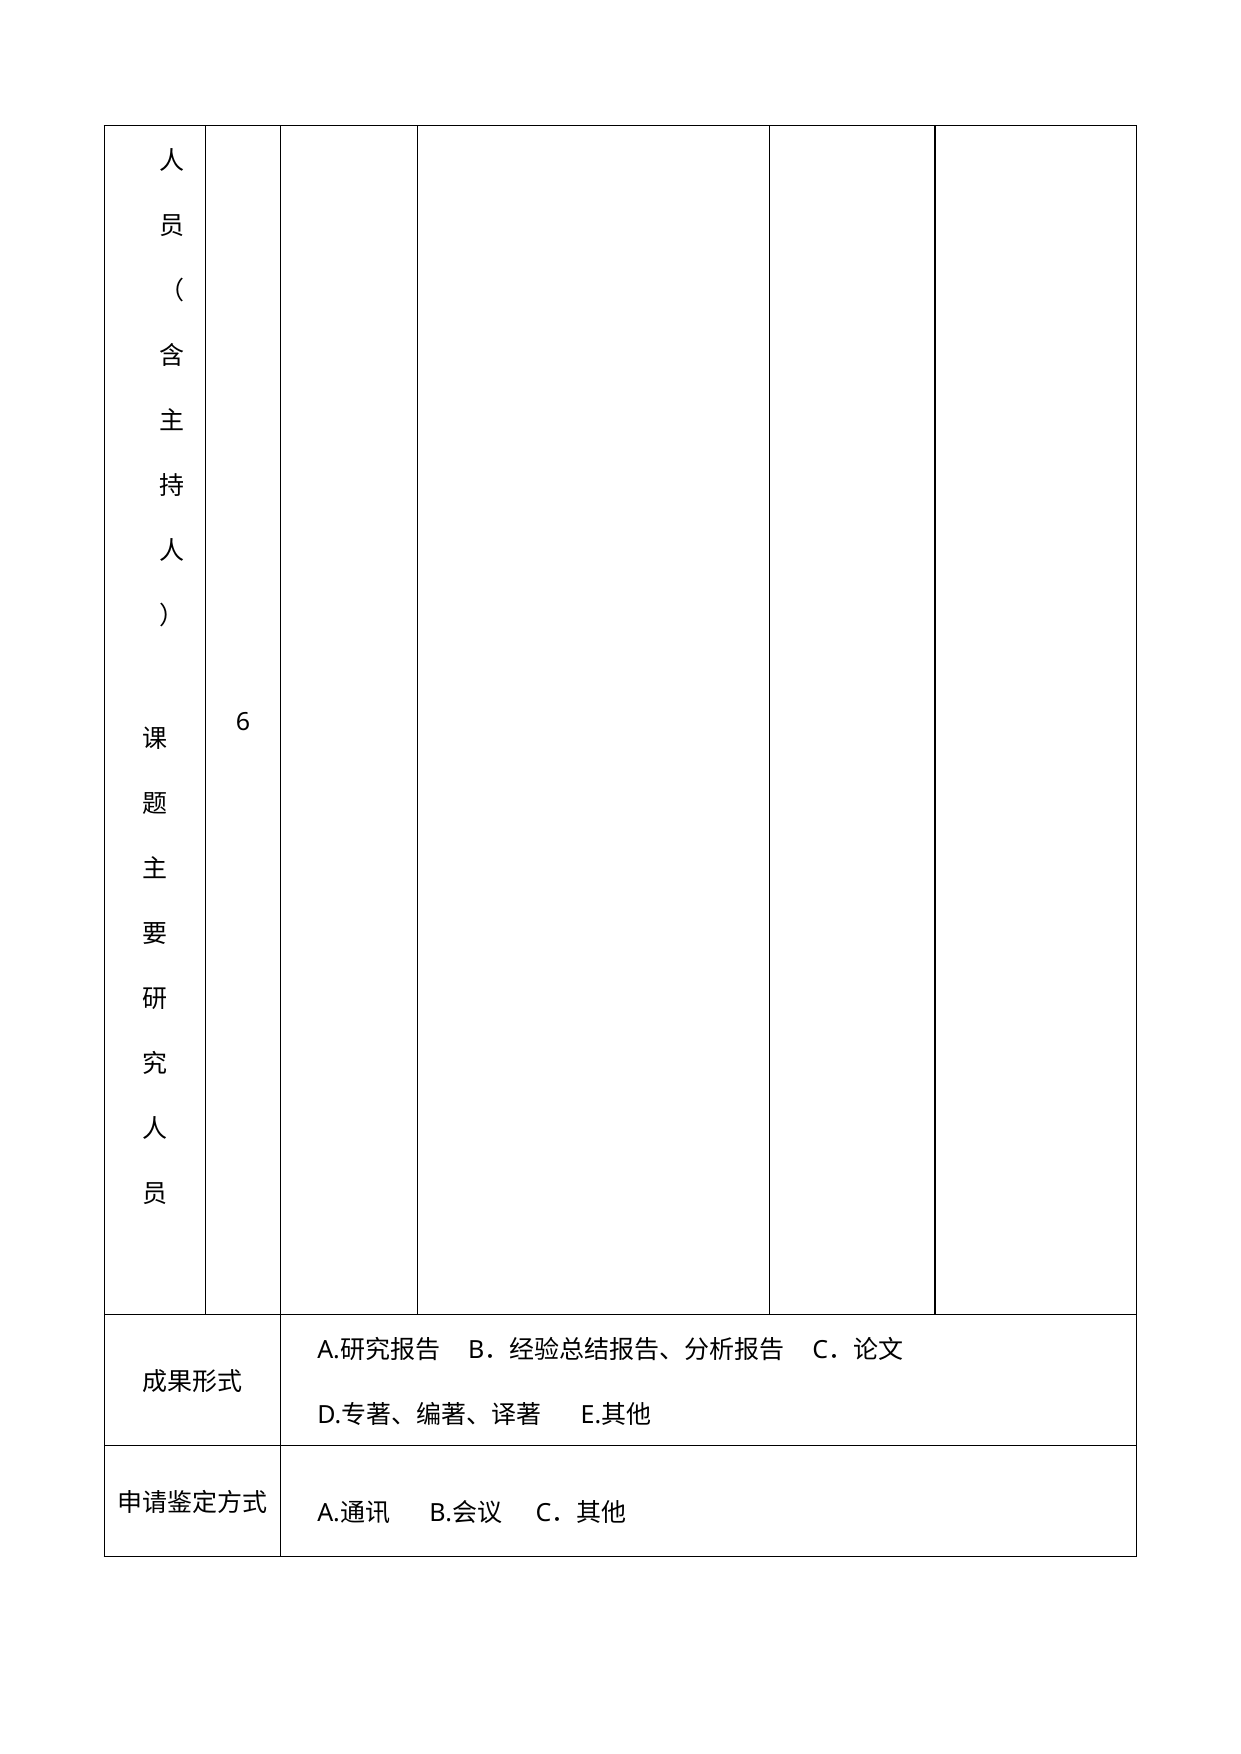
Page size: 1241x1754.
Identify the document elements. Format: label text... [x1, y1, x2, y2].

table_cell [281, 126, 417, 1314]
table_cell A.通讯 B.会议 C．其他 [281, 1446, 1136, 1556]
table_cell [418, 126, 769, 1314]
table_cell 成果形式 [105, 1315, 280, 1445]
table_cell [770, 126, 934, 1314]
table_cell 申请鉴定方式 [105, 1446, 280, 1556]
table_cell 6 [206, 126, 280, 1314]
table_cell [936, 126, 1136, 1314]
table_cell A.研究报告 B．经验总结报告、分析报告 C．论文 D.专著、编著、译著 E.其他 [281, 1315, 1136, 1445]
